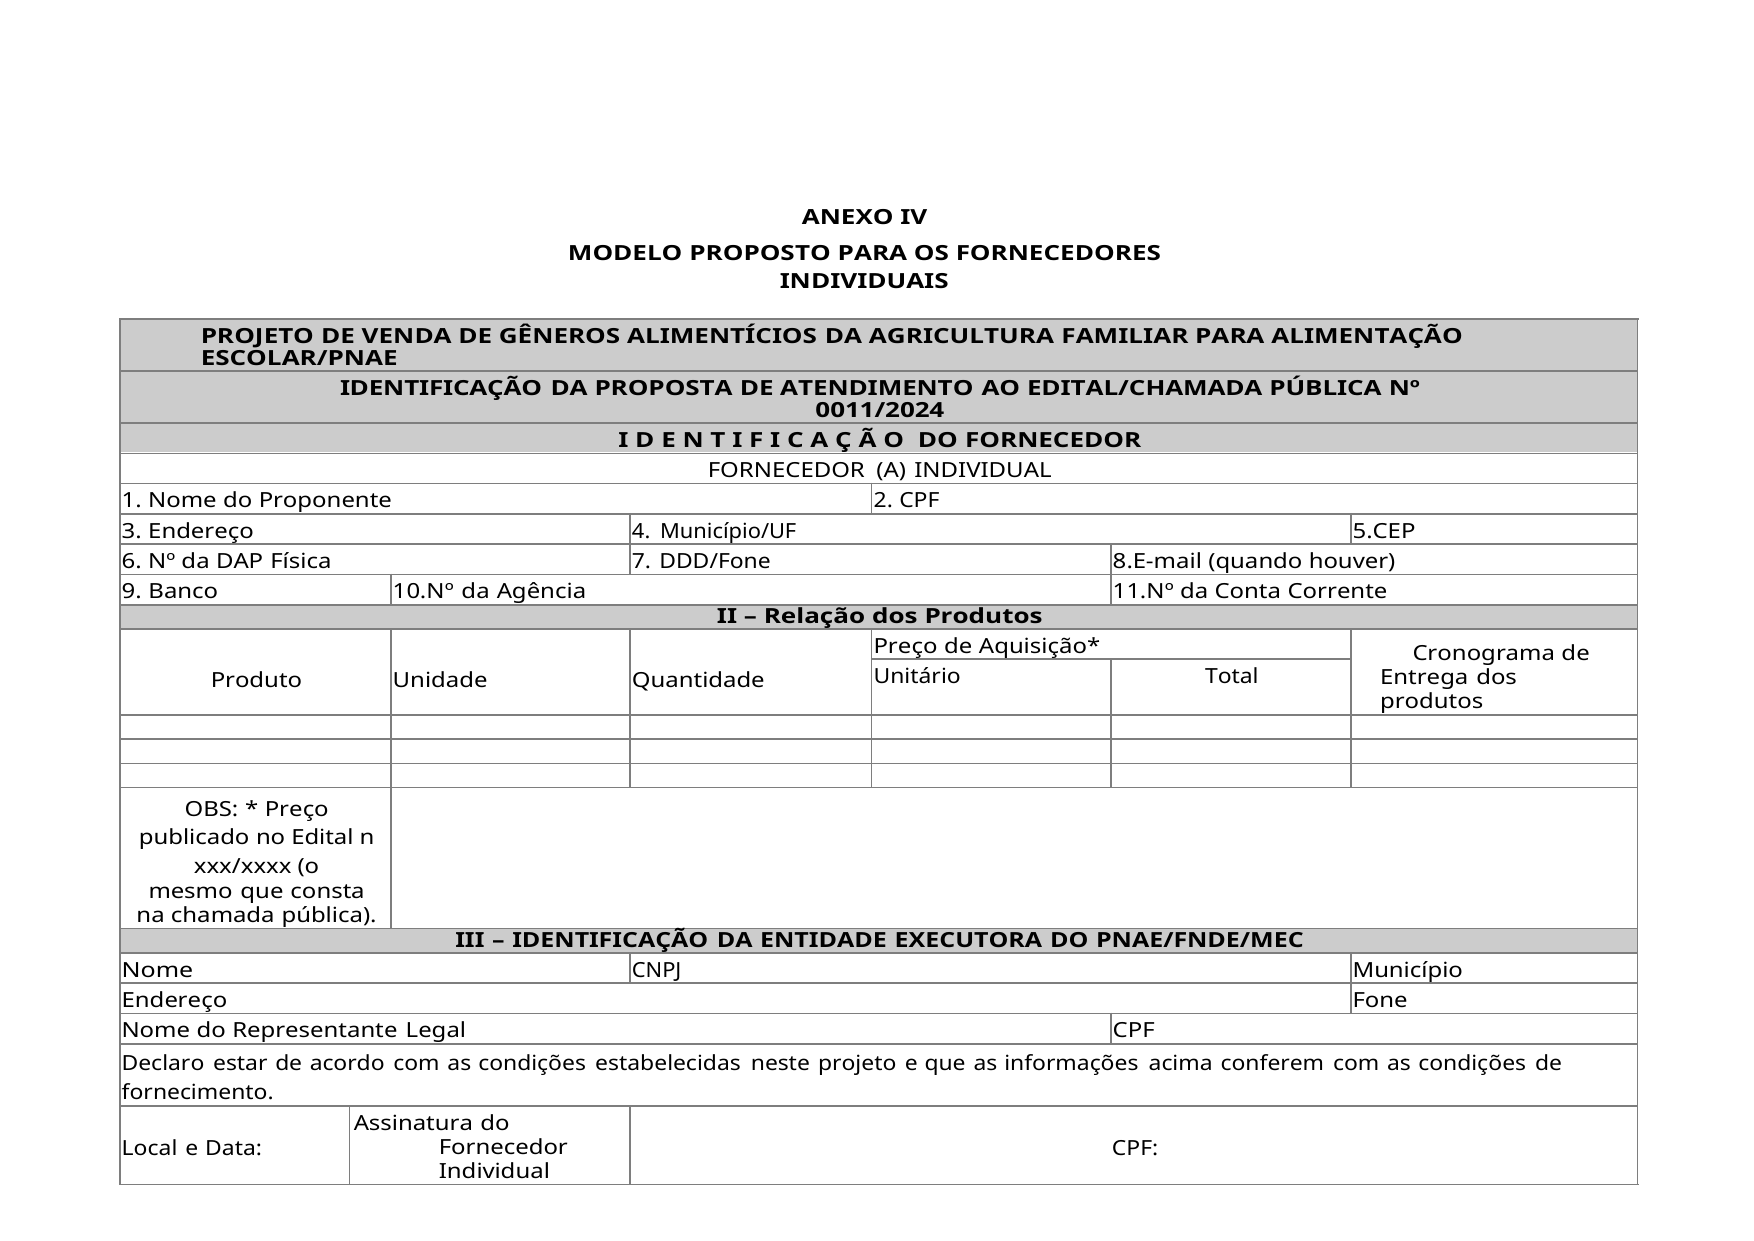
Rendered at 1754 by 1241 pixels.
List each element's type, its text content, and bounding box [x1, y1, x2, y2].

table_cell Unitário [872, 660, 1110, 714]
table_cell 11.Nº da Conta Corrente [1112, 575, 1637, 604]
table_cell Unidade [392, 630, 629, 714]
table_cell [872, 764, 1110, 787]
table_cell 8.E-mail (quando houver) [1112, 545, 1637, 573]
table_cell [1352, 764, 1637, 787]
table_cell [121, 740, 390, 762]
table_cell [392, 788, 1637, 928]
table_cell [872, 740, 1110, 762]
table_cell [1112, 716, 1350, 738]
table_cell Cronograma de Entrega dos produtos [1352, 630, 1637, 714]
table_cell [121, 716, 390, 738]
table_cell Declaro estar de acordo com as condições estabelecidas neste projeto e que as informações acima conferem com as condições de fornecimento. [121, 1045, 1637, 1105]
table_cell III – IDENTIFICAÇÃO DA ENTIDADE EXECUTORA DO PNAE/FNDE/MEC [121, 929, 1637, 952]
table_cell II – Relação dos Produtos [121, 606, 1637, 628]
table_cell Nome [121, 954, 629, 982]
table_cell Nome do Representante Legal [121, 1014, 1110, 1043]
table_cell Município [1352, 954, 1637, 982]
table_cell [1112, 740, 1350, 762]
table_cell Quantidade [631, 630, 871, 714]
table_cell [631, 716, 871, 738]
table_cell 9. Banco [121, 575, 390, 604]
table_cell [392, 740, 629, 762]
table_header PROJETO DE VENDA DE GÊNEROS ALIMENTÍCIOS DA AGRICULTURA FAMILIAR PARA ALIMENTAÇÃO ESCOLAR/PNAE [121, 320, 1637, 370]
table_cell 6. Nº da DAP Física [121, 545, 629, 573]
table_cell 10.Nº da Agência [392, 575, 1110, 604]
table_cell CNPJ [631, 954, 1350, 982]
table_cell Total [1112, 660, 1350, 714]
table_cell [872, 716, 1110, 738]
table_cell I D E N T I F I C A Ç Ã O DO FORNECEDOR [121, 424, 1637, 452]
table_cell OBS: * Preço publicado no Edital n xxx/xxxx (o mesmo que consta na chamada pública). [121, 788, 390, 928]
table_cell FORNECEDOR (A) INDIVIDUAL [121, 454, 1637, 483]
table_cell [1352, 740, 1637, 762]
text MODELO PROPOSTO PARA OS FORNECEDORES INDIVIDUAIS [527, 238, 1202, 295]
table_cell CPF: [631, 1107, 1637, 1183]
table_cell 4. Município/UF [631, 515, 1350, 543]
subtitle ANEXO IV [527, 202, 1202, 230]
table_cell Fone [1352, 984, 1637, 1012]
table_cell [1112, 764, 1350, 787]
table_cell Preço de Aquisição* [872, 630, 1350, 658]
table_cell [392, 716, 629, 738]
table_cell [121, 764, 390, 787]
table_cell 1. Nome do Proponente [121, 484, 871, 513]
table_cell 2. CPF [872, 484, 1637, 513]
table_cell [631, 740, 871, 762]
table_cell [392, 764, 629, 787]
table_cell Produto [121, 630, 390, 714]
table_cell Endereço [121, 984, 1350, 1012]
table_cell IDENTIFICAÇÃO DA PROPOSTA DE ATENDIMENTO AO EDITAL/CHAMADA PÚBLICA Nº 0011/2024 [121, 372, 1637, 422]
table_cell 3. Endereço [121, 515, 629, 543]
table_cell Assinatura do Fornecedor Individual [350, 1107, 629, 1183]
table_cell 5.CEP [1352, 515, 1637, 543]
table_cell [1352, 716, 1637, 738]
table_cell 7. DDD/Fone [631, 545, 1110, 573]
table_cell CPF [1112, 1014, 1637, 1043]
table_cell [631, 764, 871, 787]
table_cell Local e Data: [121, 1107, 349, 1183]
